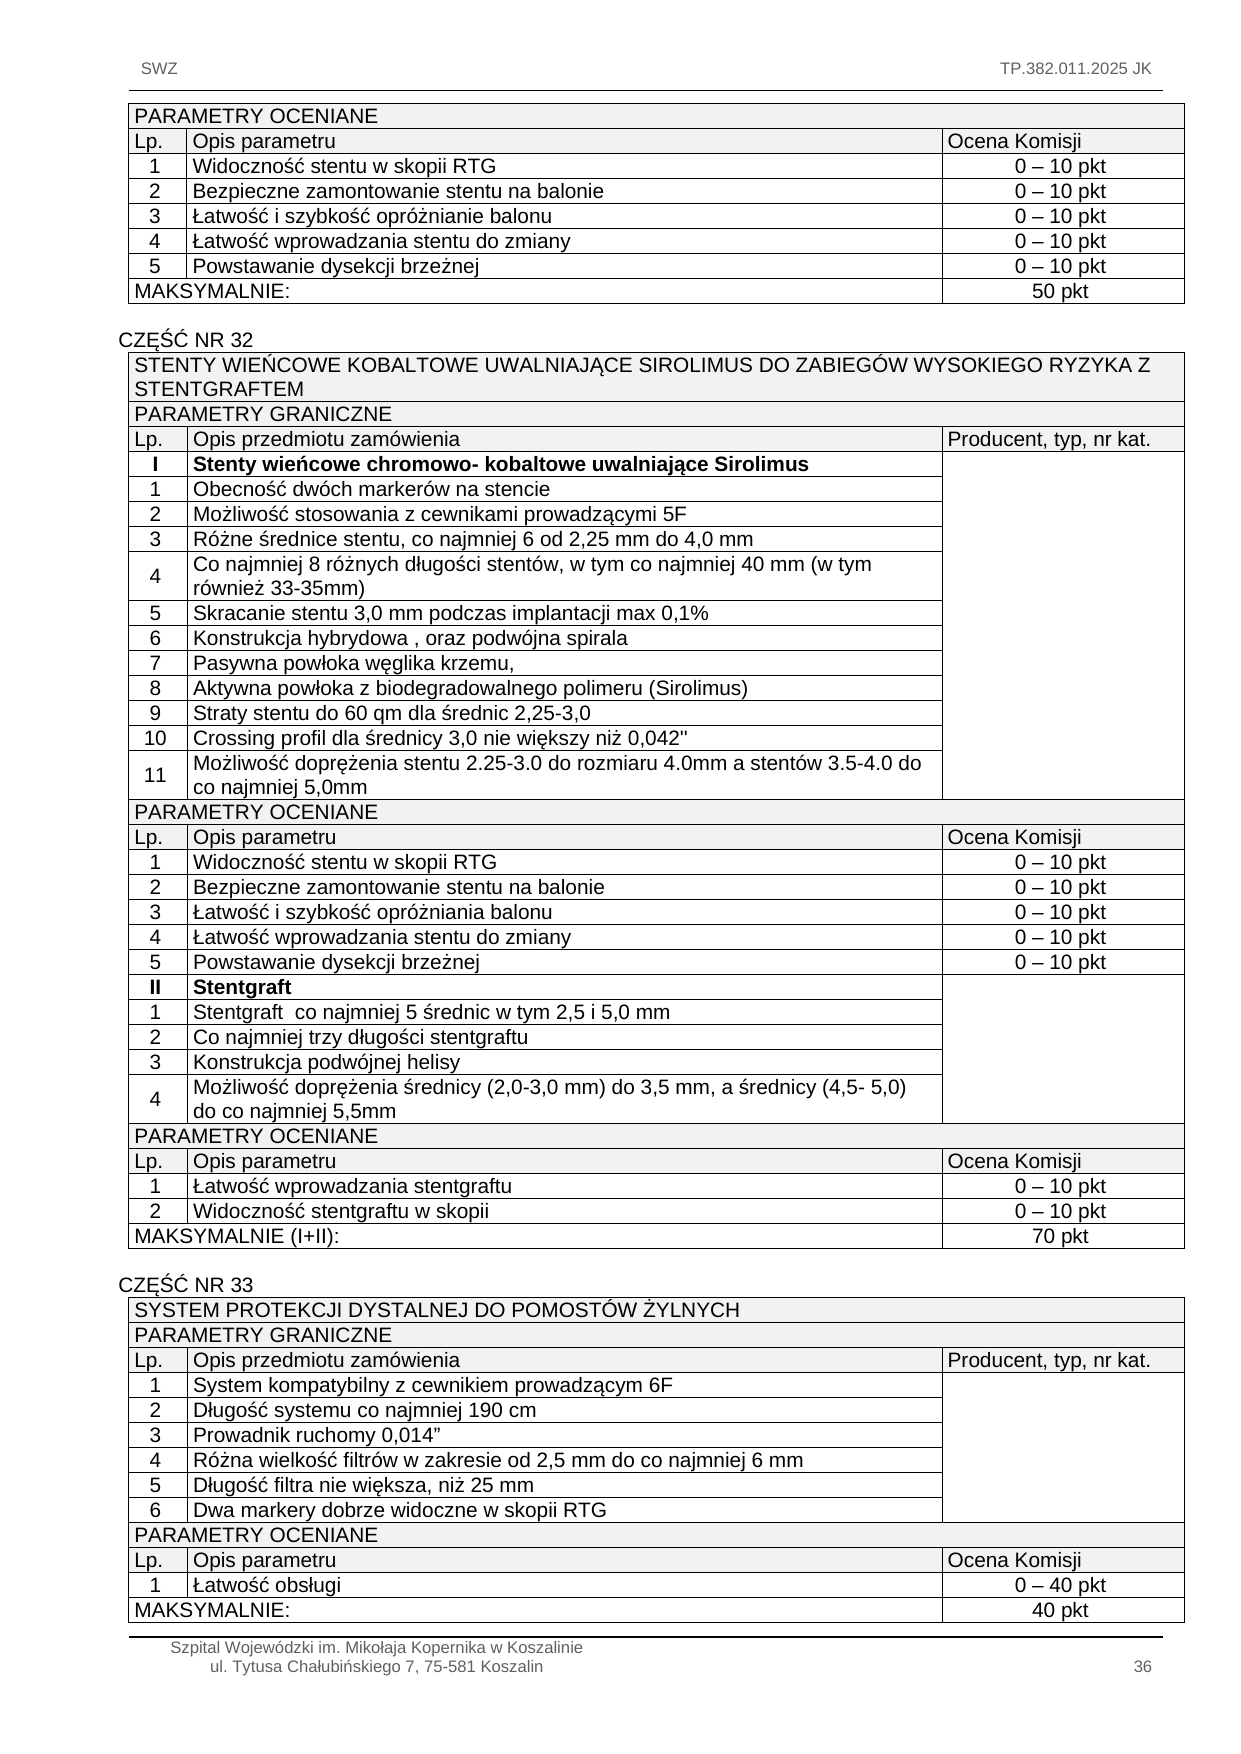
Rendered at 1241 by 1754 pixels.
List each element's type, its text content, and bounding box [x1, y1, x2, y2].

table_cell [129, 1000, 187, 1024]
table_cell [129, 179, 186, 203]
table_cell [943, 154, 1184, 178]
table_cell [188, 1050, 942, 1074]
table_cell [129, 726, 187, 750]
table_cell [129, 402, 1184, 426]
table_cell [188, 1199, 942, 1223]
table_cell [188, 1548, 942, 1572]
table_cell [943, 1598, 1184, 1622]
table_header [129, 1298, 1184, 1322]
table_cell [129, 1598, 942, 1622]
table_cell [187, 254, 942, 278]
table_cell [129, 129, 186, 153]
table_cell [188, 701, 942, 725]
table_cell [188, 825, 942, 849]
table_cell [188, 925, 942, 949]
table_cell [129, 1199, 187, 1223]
text CZĘŚĆ NR 32 [118, 328, 1152, 352]
text CZĘŚĆ NR 33 [118, 1273, 1152, 1297]
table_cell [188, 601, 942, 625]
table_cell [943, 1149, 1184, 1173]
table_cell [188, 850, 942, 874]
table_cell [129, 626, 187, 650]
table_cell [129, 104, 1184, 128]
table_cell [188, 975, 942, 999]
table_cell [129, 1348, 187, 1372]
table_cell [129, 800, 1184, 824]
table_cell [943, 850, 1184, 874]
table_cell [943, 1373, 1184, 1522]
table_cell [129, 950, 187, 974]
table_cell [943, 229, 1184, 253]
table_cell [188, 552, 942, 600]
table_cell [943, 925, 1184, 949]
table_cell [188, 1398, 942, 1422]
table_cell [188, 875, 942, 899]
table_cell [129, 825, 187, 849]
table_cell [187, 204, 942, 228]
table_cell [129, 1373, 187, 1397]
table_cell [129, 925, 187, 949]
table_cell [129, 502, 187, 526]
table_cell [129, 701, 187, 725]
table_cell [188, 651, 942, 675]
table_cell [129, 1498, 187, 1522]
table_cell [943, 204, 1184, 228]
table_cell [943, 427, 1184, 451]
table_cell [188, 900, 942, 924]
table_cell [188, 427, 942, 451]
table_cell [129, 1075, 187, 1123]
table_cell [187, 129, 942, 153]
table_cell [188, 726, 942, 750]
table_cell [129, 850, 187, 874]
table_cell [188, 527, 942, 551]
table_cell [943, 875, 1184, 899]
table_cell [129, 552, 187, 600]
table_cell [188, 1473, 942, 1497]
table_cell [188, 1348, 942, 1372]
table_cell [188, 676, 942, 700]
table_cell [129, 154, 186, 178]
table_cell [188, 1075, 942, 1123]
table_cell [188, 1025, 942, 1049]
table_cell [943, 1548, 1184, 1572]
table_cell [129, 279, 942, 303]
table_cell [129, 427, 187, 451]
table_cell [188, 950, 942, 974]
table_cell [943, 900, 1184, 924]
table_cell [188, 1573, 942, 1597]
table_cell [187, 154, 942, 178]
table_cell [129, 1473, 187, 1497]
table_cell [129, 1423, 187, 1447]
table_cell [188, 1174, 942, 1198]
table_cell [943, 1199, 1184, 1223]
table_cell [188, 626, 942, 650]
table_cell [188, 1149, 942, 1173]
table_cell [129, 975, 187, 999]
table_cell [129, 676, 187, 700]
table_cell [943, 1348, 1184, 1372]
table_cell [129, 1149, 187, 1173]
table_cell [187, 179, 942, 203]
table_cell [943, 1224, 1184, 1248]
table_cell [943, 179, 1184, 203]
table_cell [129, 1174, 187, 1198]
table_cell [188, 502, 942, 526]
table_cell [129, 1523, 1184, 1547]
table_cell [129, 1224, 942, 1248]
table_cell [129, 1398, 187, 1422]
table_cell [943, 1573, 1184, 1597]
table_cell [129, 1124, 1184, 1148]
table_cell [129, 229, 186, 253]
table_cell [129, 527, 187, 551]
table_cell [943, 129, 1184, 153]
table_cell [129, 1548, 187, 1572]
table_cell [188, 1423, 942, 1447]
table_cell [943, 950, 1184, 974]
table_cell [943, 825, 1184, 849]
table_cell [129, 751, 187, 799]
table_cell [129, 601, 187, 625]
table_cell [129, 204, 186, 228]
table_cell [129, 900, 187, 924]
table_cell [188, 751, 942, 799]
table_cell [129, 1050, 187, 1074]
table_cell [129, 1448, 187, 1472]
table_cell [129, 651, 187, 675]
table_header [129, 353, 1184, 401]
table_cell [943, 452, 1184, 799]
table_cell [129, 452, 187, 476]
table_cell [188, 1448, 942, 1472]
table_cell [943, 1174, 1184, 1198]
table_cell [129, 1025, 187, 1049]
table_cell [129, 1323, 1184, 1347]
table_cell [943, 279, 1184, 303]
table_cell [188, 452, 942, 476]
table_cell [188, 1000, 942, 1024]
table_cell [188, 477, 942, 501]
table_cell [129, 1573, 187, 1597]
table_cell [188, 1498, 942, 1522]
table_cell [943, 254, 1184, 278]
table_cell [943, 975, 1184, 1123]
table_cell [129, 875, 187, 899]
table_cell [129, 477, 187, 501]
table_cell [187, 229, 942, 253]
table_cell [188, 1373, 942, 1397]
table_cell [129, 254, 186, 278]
